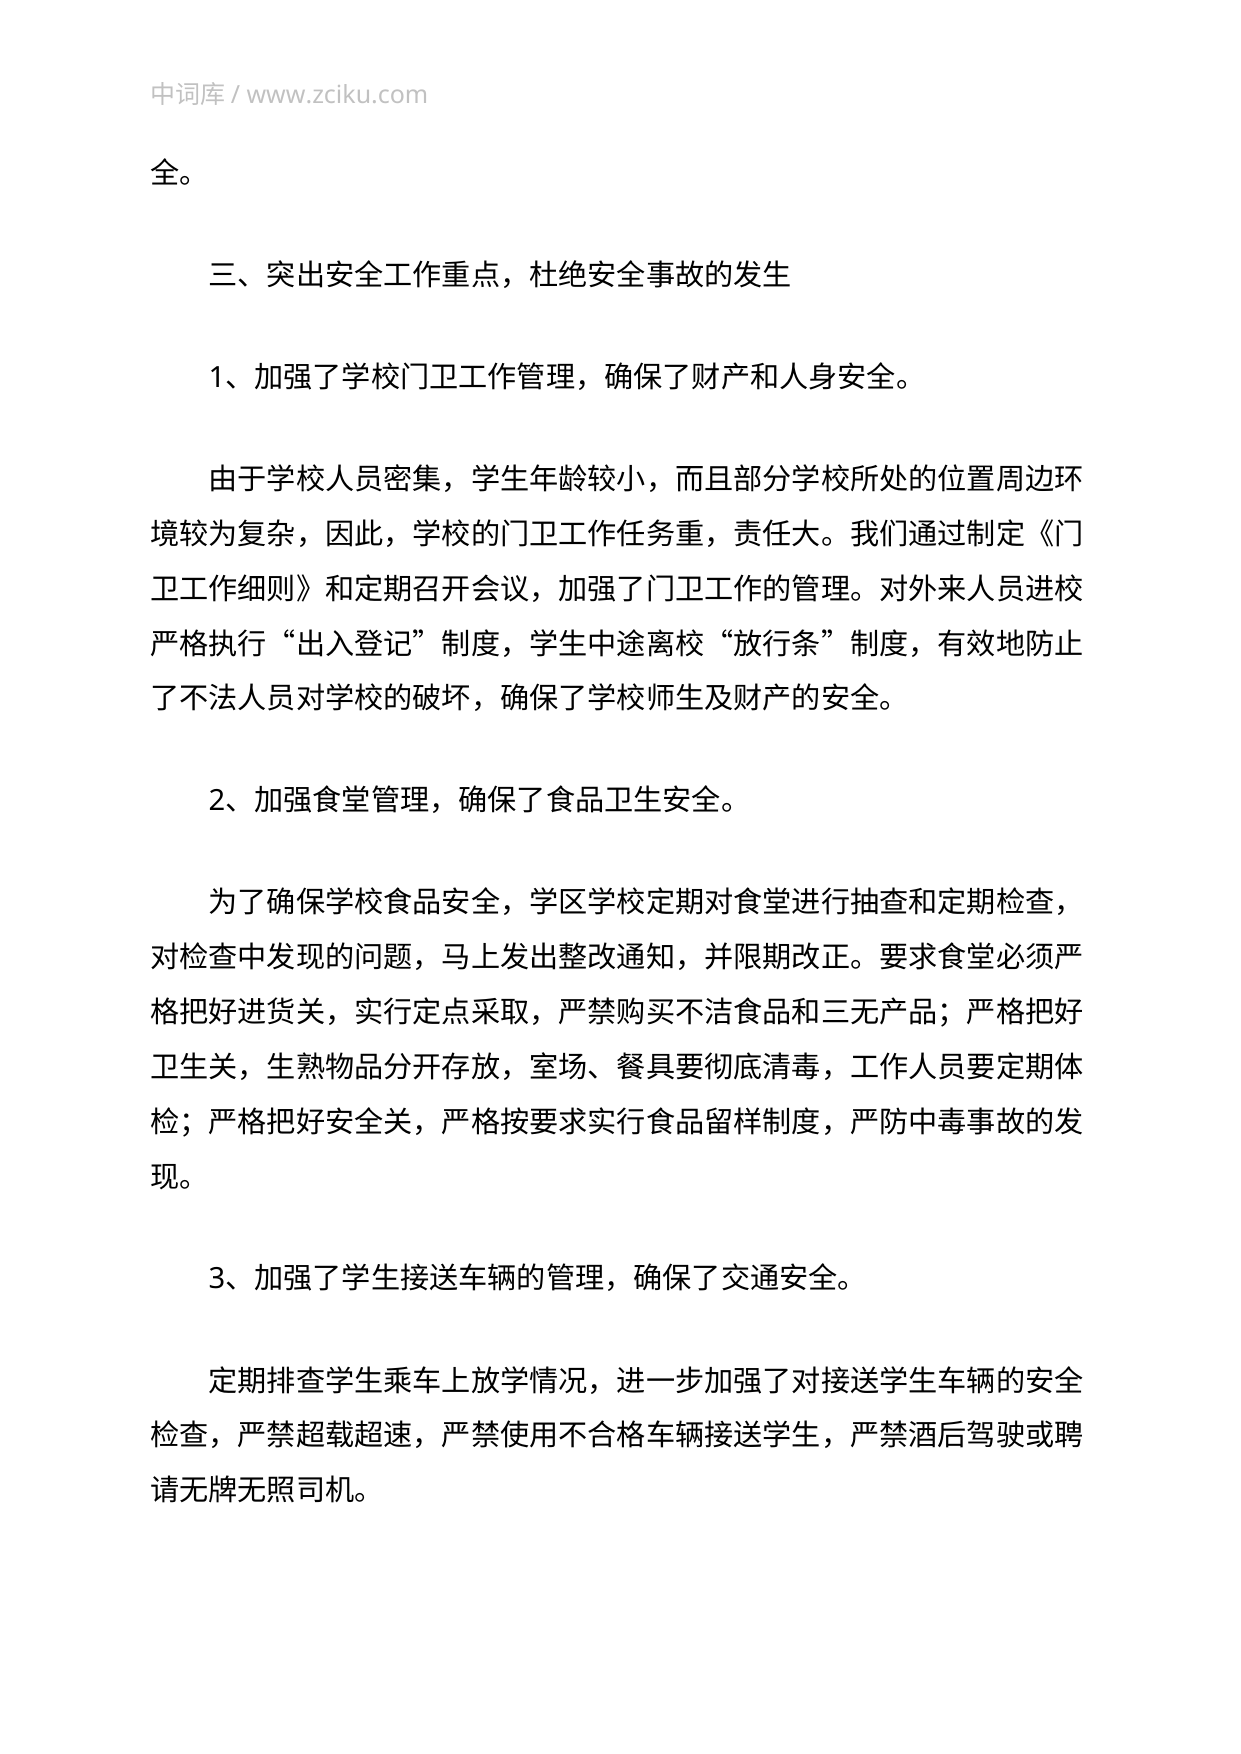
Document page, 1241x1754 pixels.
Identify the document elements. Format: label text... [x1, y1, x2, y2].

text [150, 150, 1090, 192]
text 定期排查学生乘车上放学情况，进一步加强了对接送学生车辆的安全检查，严禁超载超速，严禁使用不合格车辆接送学生，严禁酒后驾驶或聘请无牌无照司机。 [150, 1357, 1090, 1509]
text 2、加强食堂管理，确保了食品卫生安全。 [150, 777, 1090, 819]
text 为了确保学校食品安全，学区学校定期对食堂进行抽查和定期检查，对检查中发现的问题，马上发出整改通知，并限期改正。要求食堂必须严格把好进货关，实行定点采取，严禁购买不洁食品和三无产品；严格把好卫生关，生熟物品分开存放，室场、餐具要彻底清毒，工作人员要定期体检；严格把好安全关，严格按要求实行食品留样制度，严防中毒事故的发现。 [150, 879, 1090, 1196]
text 3、加强了学生接送车辆的管理，确保了交通安全。 [150, 1255, 1090, 1297]
text 由于学校人员密集，学生年龄较小，而且部分学校所处的位置周边环境较为复杂，因此，学校的门卫工作任务重，责任大。我们通过制定《门卫工作细则》和定期召开会议，加强了门卫工作的管理。对外来人员进校严格执行“出入登记”制度，学生中途离校“放行条”制度，有效地防止了不法人员对学校的破坏，确保了学校师生及财产的安全。 [150, 456, 1090, 717]
text 1、加强了学校门卫工作管理，确保了财产和人身安全。 [150, 353, 1090, 396]
text 三、突出安全工作重点，杜绝安全事故的发生 [150, 252, 1090, 294]
